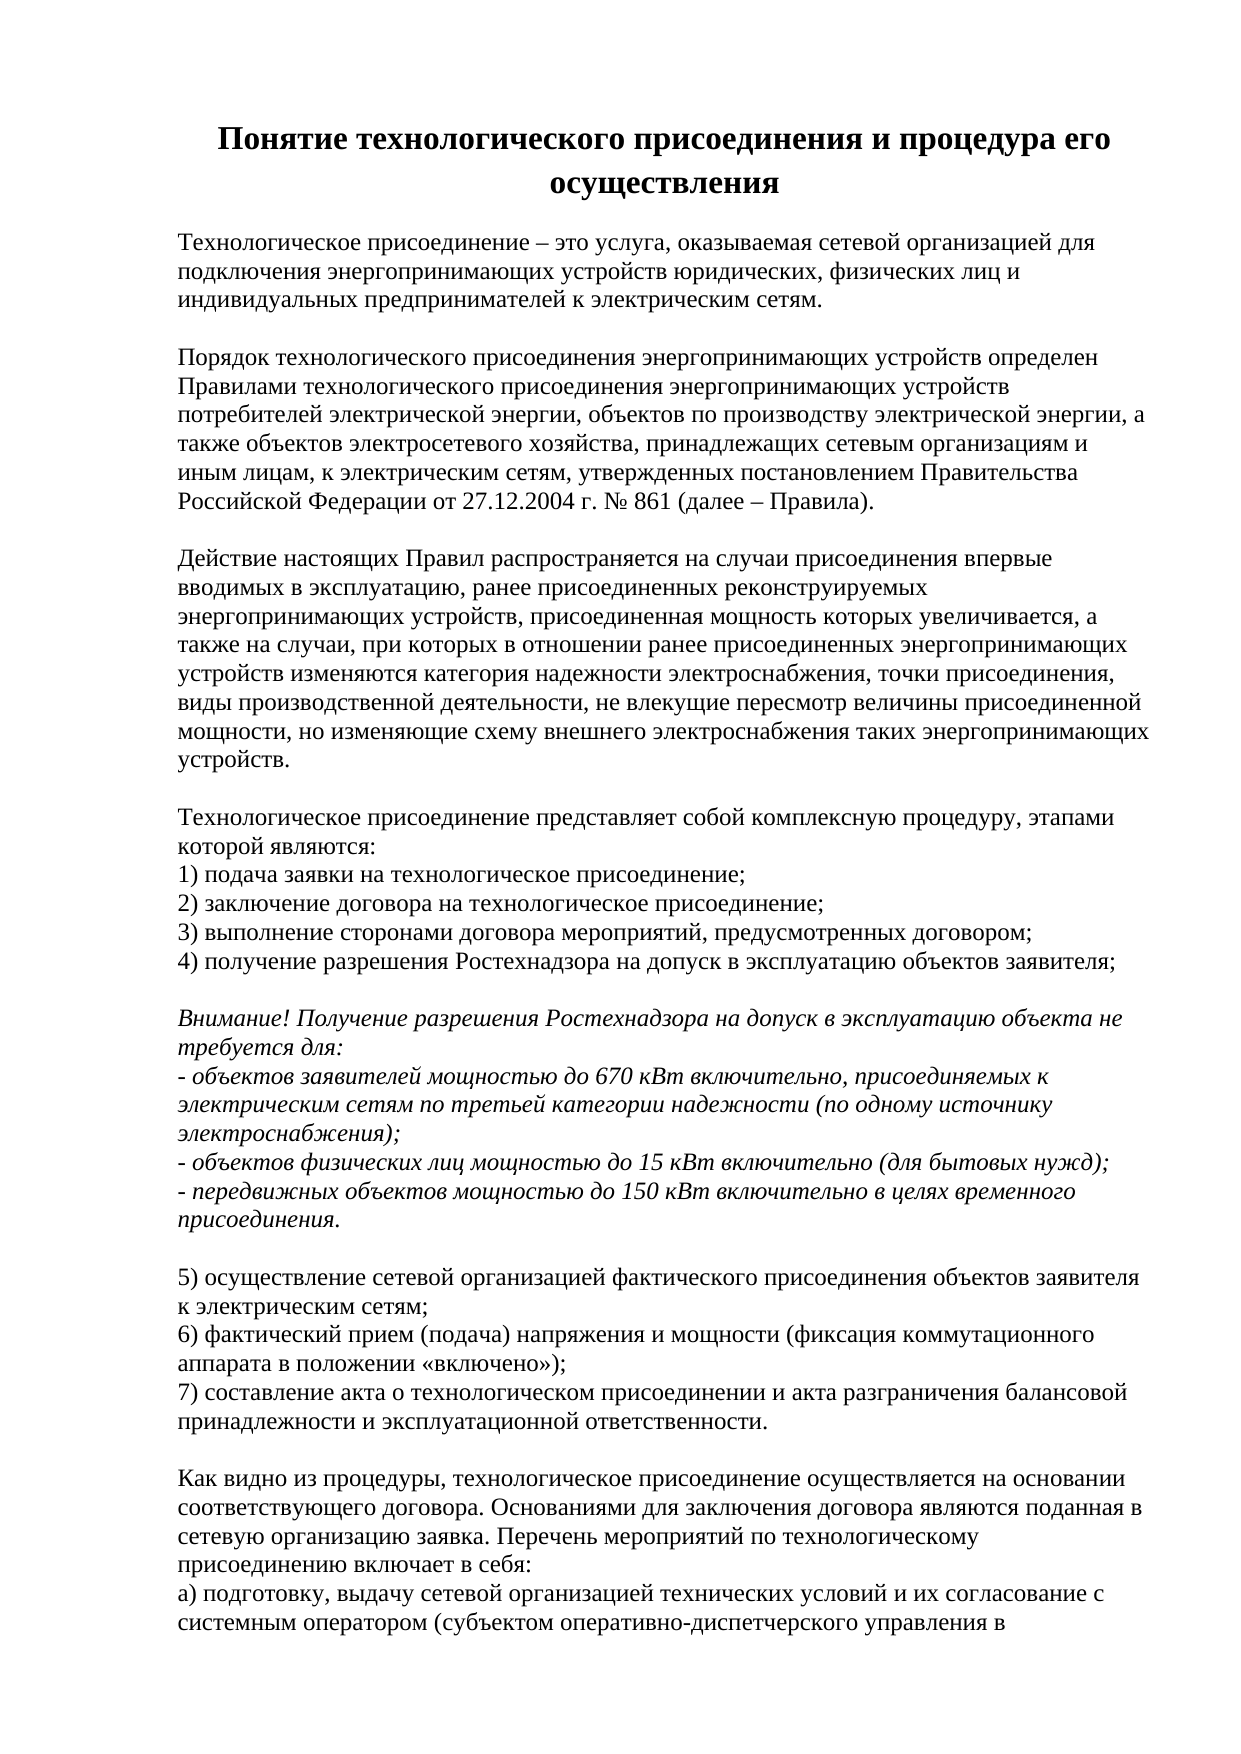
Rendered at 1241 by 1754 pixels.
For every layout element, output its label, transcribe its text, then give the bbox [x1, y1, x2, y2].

text Внимание! Получение разрешения Ростехнадзора на допуск в эксплуатацию объекта не требуется для: [177, 1003, 1152, 1061]
text Как видно из процедуры, технологическое присоединение осуществляется на основании соответствующего договора. Основаниями для заключения договора являются поданная в сетевую организацию заявка. Перечень мероприятий по технологическому присоединению включает в себя: [177, 1463, 1152, 1578]
text Технологическое присоединение представляет собой комплексную процедуру, этапами которой являются: [177, 802, 1152, 859]
text Понятие технологического присоединения и процедура его осуществления [177, 118, 1152, 201]
text Порядок технологического присоединения энергопринимающих устройств определен Правилами технологического присоединения энергопринимающих устройств потребителей электрической энергии, объектов по производству электрической энергии, а также объектов электросетевого хозяйства, принадлежащих сетевым организациям и иным лицам, к электрическим сетям, утвержденных постановлением Правительства Российской Федерации от 27.12.2004 г. № 861 (далее – Правила). [177, 342, 1152, 514]
text Технологическое присоединение – это услуга, оказываемая сетевой организацией для подключения энергопринимающих устройств юридических, физических лиц и индивидуальных предпринимателей к электрическим сетям. [177, 227, 1152, 313]
text 7) составление акта о технологическом присоединении и акта разграничения балансовой принадлежности и эксплуатационной ответственности. [177, 1377, 1152, 1434]
text 2) заключение договора на технологическое присоединение; [177, 888, 1152, 917]
text 1) подача заявки на технологическое присоединение; [177, 859, 1152, 888]
text Действие настоящих Правил распространяется на случаи присоединения впервые вводимых в эксплуатацию, ранее присоединенных реконструируемых энергопринимающих устройств, присоединенная мощность которых увеличивается, а также на случаи, при которых в отношении ранее присоединенных энергопринимающих устройств изменяются категория надежности электроснабжения, точки присоединения, виды производственной деятельности, не влекущие пересмотр величины присоединенной мощности, но изменяющие схему внешнего электроснабжения таких энергопринимающих устройств. [177, 543, 1152, 773]
text - передвижных объектов мощностью до 150 кВт включительно в целях временного присоединения. [177, 1176, 1152, 1233]
text - объектов заявителей мощностью до 670 кВт включительно, присоединяемых к электрическим сетям по третьей категории надежности (по одному источнику электроснабжения); [177, 1061, 1152, 1147]
text 4) получение разрешения Ростехнадзора на допуск в эксплуатацию объектов заявителя; [177, 946, 1152, 974]
text 6) фактический прием (подача) напряжения и мощности (фиксация коммутационного аппарата в положении «включено»); [177, 1319, 1152, 1377]
text 3) выполнение сторонами договора мероприятий, предусмотренных договором; [177, 917, 1152, 946]
text 5) осуществление сетевой организацией фактического присоединения объектов заявителя к электрическим сетям; [177, 1262, 1152, 1319]
text - объектов физических лиц мощностью до 15 кВт включительно (для бытовых нужд); [177, 1147, 1152, 1176]
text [177, 1578, 1152, 1636]
